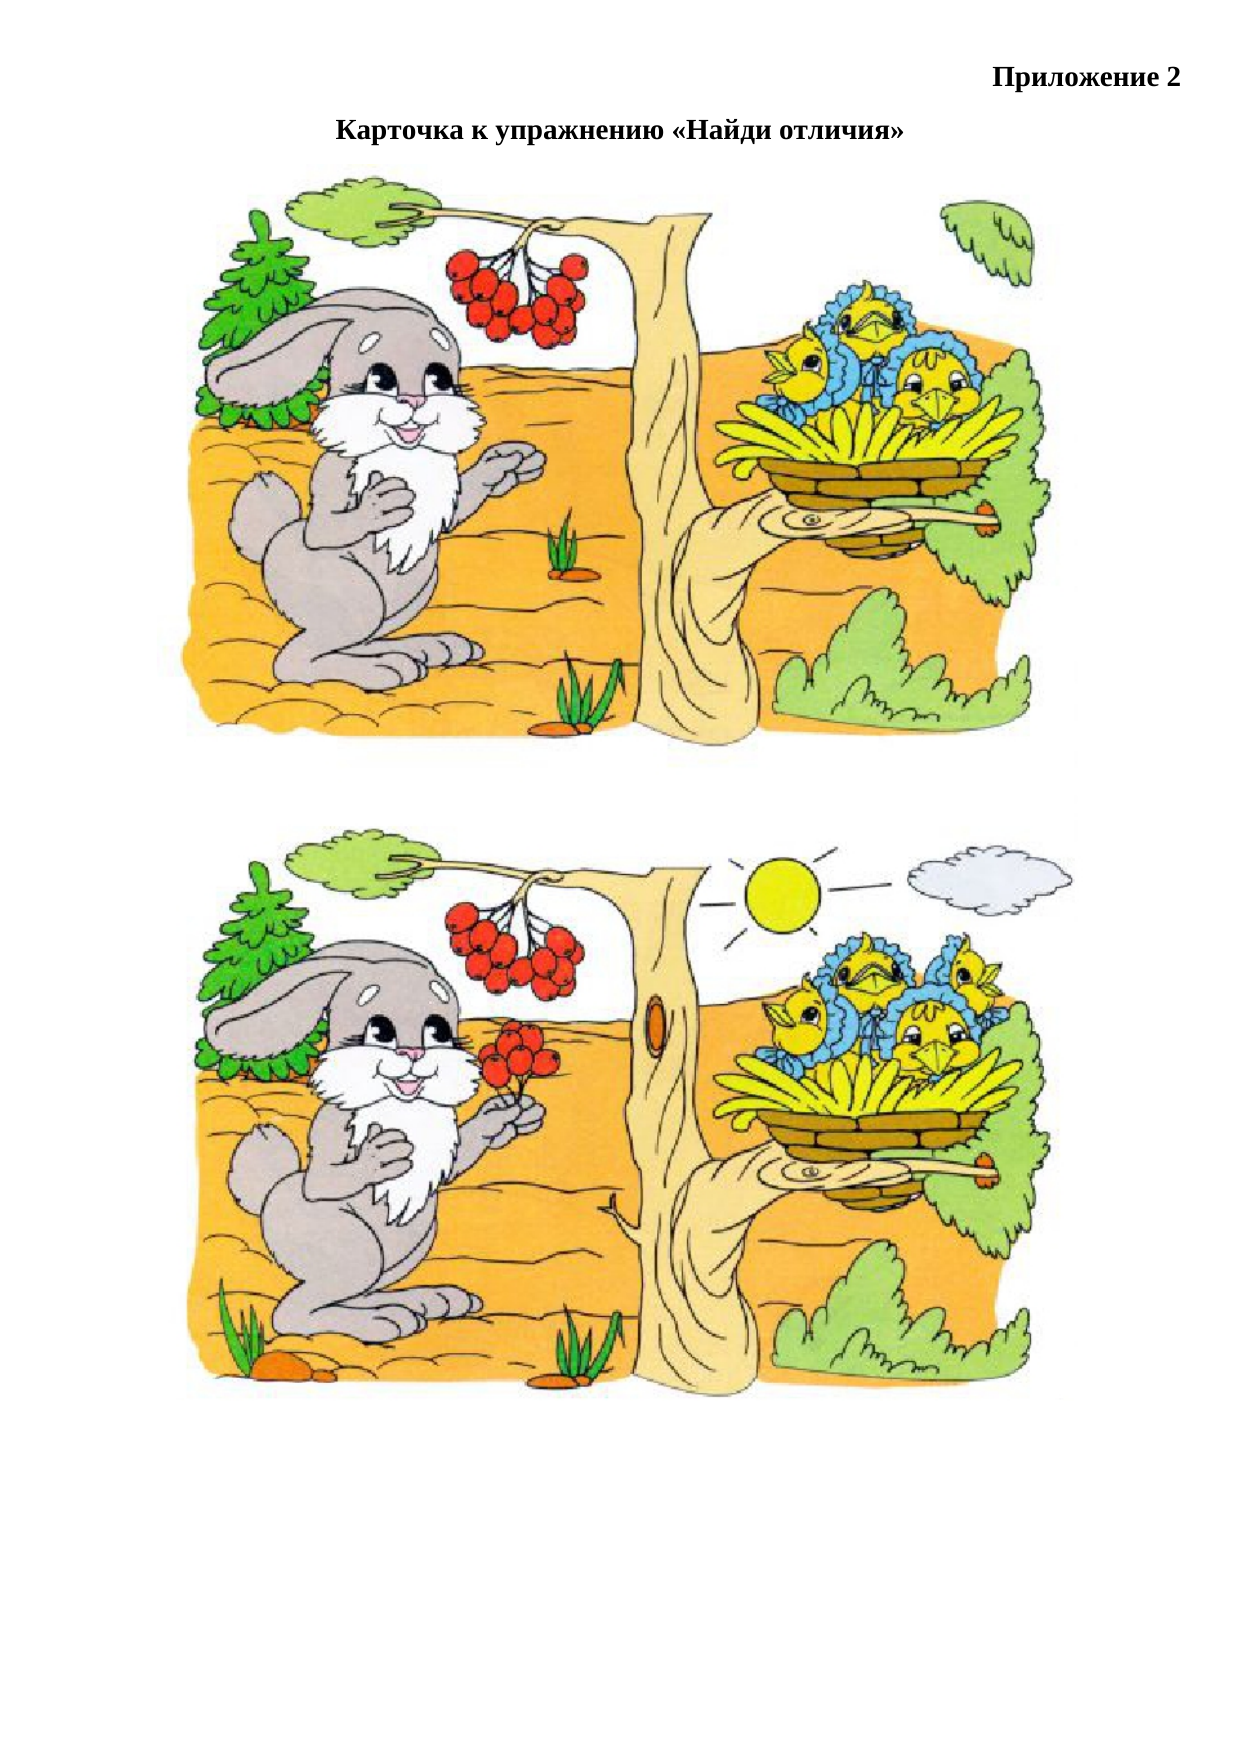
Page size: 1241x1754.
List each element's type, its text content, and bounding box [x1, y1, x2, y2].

text Карточка к упражнению «Найди отличия» [59, 112, 1181, 145]
picture [156, 164, 1084, 1401]
text Приложение 2 [59, 59, 1181, 93]
